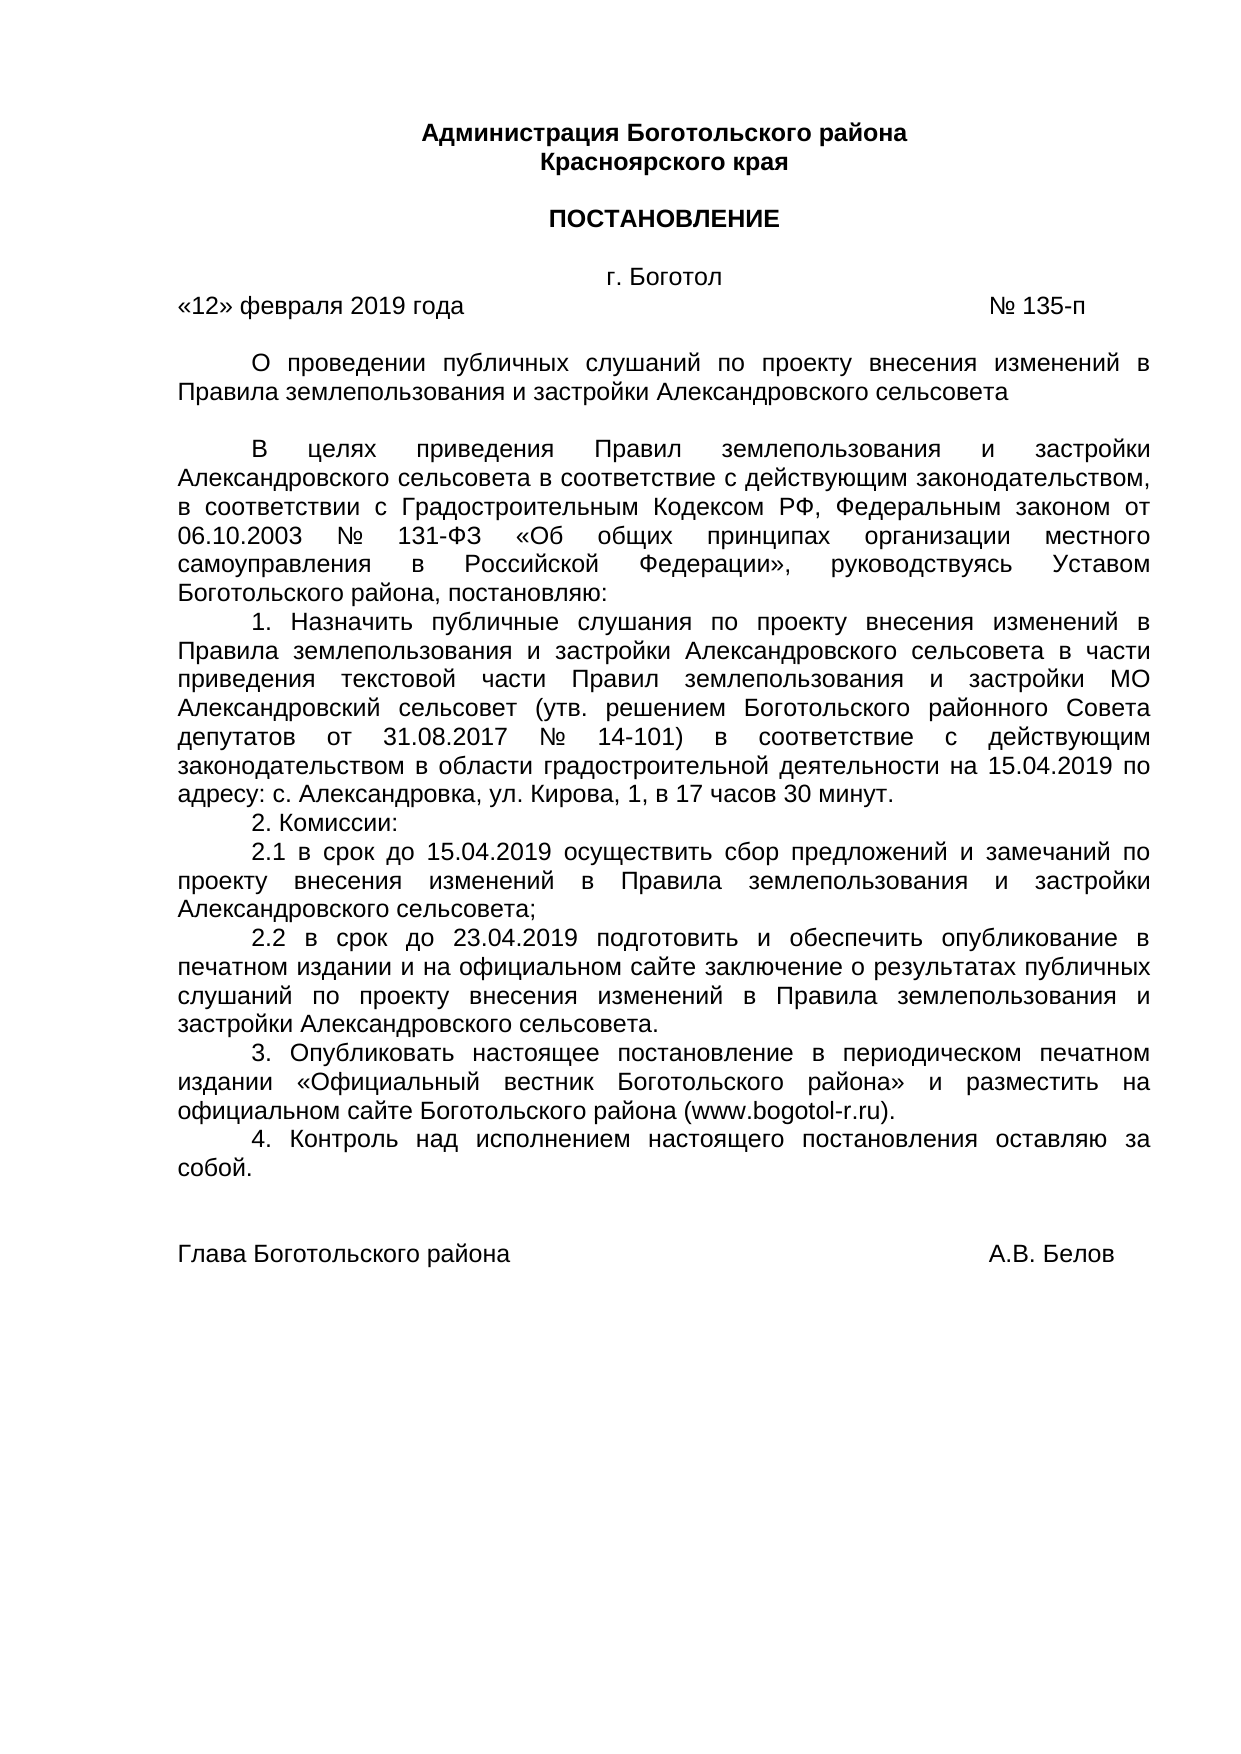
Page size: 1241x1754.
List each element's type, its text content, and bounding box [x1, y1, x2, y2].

title Глава Боготольского района А.В. Белов [177, 1239, 1152, 1268]
text 2.1 в срок до 15.04.2019 осуществить сбор предложений и замечаний по проекту внесения изменений в Правила землепользования и застройки Александровского сельсовета; [177, 837, 1152, 923]
text «12» февраля 2019 года № 135-п [177, 291, 1152, 319]
text Администрация Боготольского района [177, 118, 1152, 147]
text 2.2 в срок до 23.04.2019 подготовить и обеспечить опубликование в печатном издании и на официальном сайте заключение о результатах публичных слушаний по проекту внесения изменений в Правила землепользования и застройки Александровского сельсовета. [177, 923, 1152, 1038]
text ПОСТАНОВЛЕНИЕ [177, 204, 1152, 233]
text Красноярского края [177, 147, 1152, 176]
text 3. Опубликовать настоящее постановление в периодическом печатном издании «Официальный вестник Боготольского района» и разместить на официальном сайте Боготольского района (www.bogotol-r.ru). [177, 1038, 1152, 1124]
text г. Боготол [177, 262, 1152, 291]
text О проведении публичных слушаний по проекту внесения изменений в Правила землепользования и застройки Александровского сельсовета [177, 348, 1152, 406]
text 2. Комиссии: [177, 808, 1152, 837]
text В целях приведения Правил землепользования и застройки Александровского сельсовета в соответствие с действующим законодательством, в соответствии с Градостроительным Кодексом РФ, Федеральным законом от 06.10.2003 № 131-ФЗ «Об общих принципах организации местного самоуправления в Российской Федерации», руководствуясь Уставом Боготольского района, постановляю: [177, 434, 1152, 607]
text 1. Назначить публичные слушания по проекту внесения изменений в Правила землепользования и застройки Александровского сельсовета в части приведения текстовой части Правил землепользования и застройки МО Александровский сельсовет (утв. решением Боготольского районного Совета депутатов от 31.08.2017 № 14-101) в соответствие с действующим законодательством в области градостроительной деятельности на 15.04.2019 по адресу: с. Александровка, ул. Кирова, 1, в 17 часов 30 минут. [177, 607, 1152, 808]
text 4. Контроль над исполнением настоящего постановления оставляю за собой. [177, 1124, 1152, 1182]
